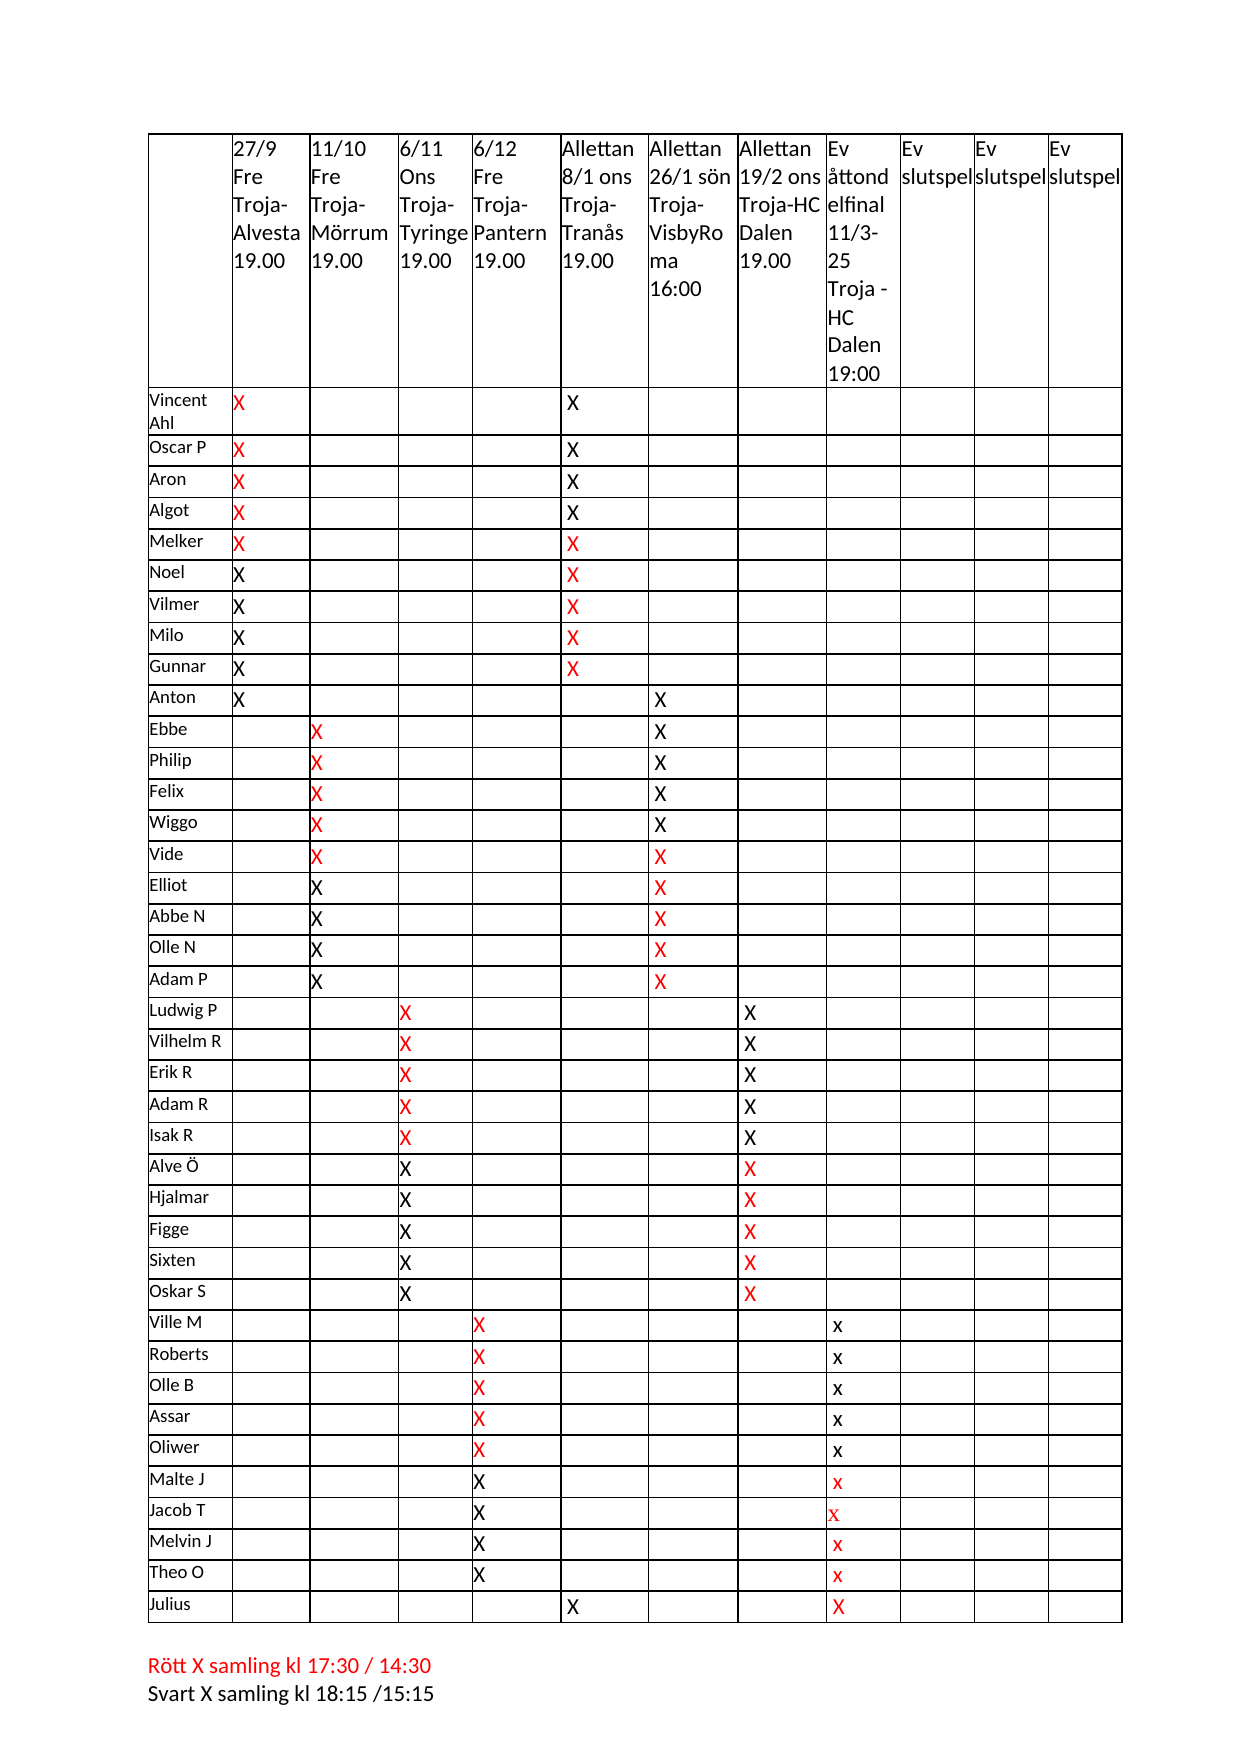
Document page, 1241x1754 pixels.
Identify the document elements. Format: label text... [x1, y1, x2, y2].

table_cell [311, 1248, 398, 1278]
table_cell [311, 1061, 398, 1090]
table_cell [901, 748, 974, 778]
table_cell [311, 436, 398, 465]
table_cell [311, 1467, 398, 1497]
table_cell [649, 1405, 737, 1434]
table_cell [739, 498, 826, 528]
table_cell [311, 530, 398, 559]
table_cell [901, 388, 974, 434]
table_cell X [233, 561, 309, 590]
table_cell x [827, 1561, 900, 1590]
table_cell [233, 936, 309, 965]
table_cell X [649, 936, 737, 965]
table_cell [311, 1123, 398, 1153]
table_cell Abbe N [149, 905, 232, 934]
table_cell [562, 1123, 648, 1153]
table_cell [827, 842, 900, 872]
table_cell [1049, 1123, 1121, 1153]
table_header Ev slutspel [1049, 135, 1121, 387]
table_cell Gunnar [149, 655, 232, 684]
table_cell [975, 842, 1048, 872]
table_header Ev slutspel [975, 135, 1048, 387]
table_cell [649, 1155, 737, 1184]
table_cell [975, 498, 1048, 528]
table_cell Vincent Ahl [149, 388, 232, 434]
table_cell [901, 1030, 974, 1059]
table_cell [311, 467, 398, 497]
table_cell X [399, 1280, 472, 1309]
table_cell [311, 1311, 398, 1340]
table_cell [901, 1342, 974, 1372]
table_cell [827, 561, 900, 590]
table_cell x [827, 1311, 900, 1340]
table_cell [901, 717, 974, 747]
table_cell [827, 905, 900, 934]
table_cell [311, 388, 398, 434]
table_cell [311, 1405, 398, 1434]
table_cell [739, 1467, 826, 1497]
table_cell [975, 780, 1048, 809]
table_cell Vilmer [149, 592, 232, 622]
table_cell [473, 592, 560, 622]
table_cell Oliwer [149, 1436, 232, 1465]
table_cell [1049, 530, 1121, 559]
table_cell [975, 592, 1048, 622]
table_cell [311, 1373, 398, 1403]
table_cell Alve Ö [149, 1155, 232, 1184]
table_cell [233, 780, 309, 809]
table_cell [473, 655, 560, 684]
table_cell [649, 1092, 737, 1122]
table_cell [1049, 1217, 1121, 1247]
table_cell X [473, 1342, 560, 1372]
table_cell [399, 873, 472, 903]
table_cell [562, 1155, 648, 1184]
table_cell Melker [149, 530, 232, 559]
table_cell [233, 1186, 309, 1215]
table_cell [649, 1373, 737, 1403]
table_cell [649, 1498, 737, 1528]
table_cell [975, 561, 1048, 590]
table_cell [901, 1561, 974, 1590]
table_cell Julius [149, 1592, 232, 1622]
table_cell [827, 936, 900, 965]
table_cell [473, 561, 560, 590]
table_cell [901, 842, 974, 872]
table_cell [901, 1373, 974, 1403]
table_cell [827, 530, 900, 559]
table_cell [399, 1498, 472, 1528]
table_cell [739, 1498, 826, 1528]
table_cell X [739, 1092, 826, 1122]
table_cell [901, 1311, 974, 1340]
table_cell [562, 1248, 648, 1278]
table_cell [399, 1342, 472, 1372]
table_cell [473, 905, 560, 934]
table_cell [1049, 467, 1121, 497]
table_cell X [562, 530, 648, 559]
table_cell X [473, 1561, 560, 1590]
table_cell Wiggo [149, 811, 232, 840]
table_cell [399, 467, 472, 497]
table_cell [1049, 686, 1121, 715]
table_cell [739, 748, 826, 778]
table_cell [901, 1123, 974, 1153]
table_cell Adam R [149, 1092, 232, 1122]
table_cell [399, 498, 472, 528]
table_cell [649, 1342, 737, 1372]
table_cell X [562, 592, 648, 622]
table_cell X [311, 967, 398, 997]
table_cell [901, 905, 974, 934]
text Rött X samling kl 17:30 / 14:30 [148, 1651, 1093, 1679]
table_cell [399, 1530, 472, 1559]
table_cell [649, 530, 737, 559]
table_cell [739, 467, 826, 497]
table_cell [562, 873, 648, 903]
table_cell [975, 388, 1048, 434]
table_cell [739, 780, 826, 809]
table_cell Oscar P [149, 436, 232, 465]
table_cell [975, 998, 1048, 1028]
table_cell [233, 1436, 309, 1465]
table_cell X [473, 1467, 560, 1497]
table_cell X [473, 1405, 560, 1434]
table_cell X [233, 498, 309, 528]
table_cell [739, 1373, 826, 1403]
table_cell [901, 592, 974, 622]
table_cell [827, 467, 900, 497]
table_cell [975, 1248, 1048, 1278]
table_cell X [649, 905, 737, 934]
table_header [149, 135, 232, 387]
table_cell [1049, 436, 1121, 465]
table_cell X [233, 388, 309, 434]
table_cell [739, 1342, 826, 1372]
table_cell [311, 1217, 398, 1247]
table_cell X [739, 1248, 826, 1278]
table_cell [975, 1436, 1048, 1465]
table_cell [233, 873, 309, 903]
table_cell [233, 1467, 309, 1497]
table_cell [1049, 623, 1121, 653]
table_cell [1049, 655, 1121, 684]
table_cell [975, 1030, 1048, 1059]
table_cell [649, 1123, 737, 1153]
table_cell [901, 1155, 974, 1184]
table_cell [562, 686, 648, 715]
table_cell [473, 1248, 560, 1278]
table_cell X [233, 623, 309, 653]
table_cell [562, 998, 648, 1028]
table_cell Sixten [149, 1248, 232, 1278]
table_cell X [739, 1061, 826, 1090]
table_cell X [562, 498, 648, 528]
table_cell [901, 498, 974, 528]
table_cell [649, 1217, 737, 1247]
table_cell [1049, 905, 1121, 934]
table_cell [233, 1155, 309, 1184]
table_cell [649, 655, 737, 684]
table_cell Figge [149, 1217, 232, 1247]
table_cell [562, 1186, 648, 1215]
table_cell [901, 1467, 974, 1497]
table_cell [901, 780, 974, 809]
table_cell [562, 1405, 648, 1434]
table_cell [901, 1092, 974, 1122]
table_cell [399, 1592, 472, 1622]
table_cell [649, 1030, 737, 1059]
table_cell [901, 436, 974, 465]
table_cell [739, 1530, 826, 1559]
table_cell [901, 1061, 974, 1090]
table_cell [739, 436, 826, 465]
table_cell [975, 1186, 1048, 1215]
table_cell X [399, 1092, 472, 1122]
table_cell [399, 780, 472, 809]
table_cell [827, 811, 900, 840]
table_cell [562, 905, 648, 934]
table_cell [649, 1311, 737, 1340]
table_cell [233, 1248, 309, 1278]
table_cell [233, 1530, 309, 1559]
table_cell Melvin J [149, 1530, 232, 1559]
table_cell Ludwig P [149, 998, 232, 1028]
table_cell [827, 1123, 900, 1153]
table_cell [1049, 1155, 1121, 1184]
table_cell [901, 655, 974, 684]
table_cell x [827, 1373, 900, 1403]
table_cell [901, 623, 974, 653]
table_cell [1049, 1592, 1121, 1622]
table_cell [399, 1467, 472, 1497]
table_cell [311, 686, 398, 715]
table_cell [473, 686, 560, 715]
table_cell X [649, 842, 737, 872]
table_cell [311, 655, 398, 684]
table_cell [233, 1030, 309, 1059]
table_cell [473, 530, 560, 559]
table_cell [827, 1217, 900, 1247]
table_cell [399, 623, 472, 653]
table_cell [975, 1467, 1048, 1497]
table_cell [473, 873, 560, 903]
table_header Ev slutspel [901, 135, 974, 387]
table_cell [739, 936, 826, 965]
table_cell [649, 1436, 737, 1465]
table_cell X [827, 1592, 900, 1622]
table_cell X [399, 1061, 472, 1090]
table_cell [562, 1373, 648, 1403]
table_cell [1049, 1498, 1121, 1528]
table_cell [739, 842, 826, 872]
table_cell X [311, 748, 398, 778]
table_cell [827, 686, 900, 715]
table_cell [473, 1061, 560, 1090]
table_cell X [233, 530, 309, 559]
table_cell [901, 811, 974, 840]
table_cell Isak R [149, 1123, 232, 1153]
table_cell [649, 467, 737, 497]
table_cell [739, 530, 826, 559]
table_cell Olle N [149, 936, 232, 965]
table_cell [975, 530, 1048, 559]
table_cell X [311, 842, 398, 872]
table_cell [827, 1155, 900, 1184]
table_cell [901, 467, 974, 497]
table_header Allettan 26/1 sön Troja-VisbyRoma 16:00 [649, 135, 737, 387]
table_cell Ebbe [149, 717, 232, 747]
table_cell [311, 498, 398, 528]
table_cell X [649, 717, 737, 747]
table_cell [827, 623, 900, 653]
table_cell [473, 388, 560, 434]
table_cell [233, 811, 309, 840]
table_cell [473, 748, 560, 778]
table_header 11/10 Fre Troja- Mörrum 19.00 [311, 135, 398, 387]
table_cell X [233, 436, 309, 465]
table_cell [739, 873, 826, 903]
table_cell [827, 1030, 900, 1059]
table_cell [562, 842, 648, 872]
table_cell [739, 1405, 826, 1434]
table_cell [233, 1092, 309, 1122]
table_cell [562, 1530, 648, 1559]
table_cell X [473, 1311, 560, 1340]
table_cell [975, 1061, 1048, 1090]
table_cell [399, 686, 472, 715]
table_cell [473, 1123, 560, 1153]
table_cell [311, 1498, 398, 1528]
table_cell X [562, 388, 648, 434]
table_cell [739, 592, 826, 622]
table_cell [473, 1092, 560, 1122]
table_cell X [473, 1436, 560, 1465]
table_cell [562, 1311, 648, 1340]
table_cell [975, 467, 1048, 497]
table_cell [562, 748, 648, 778]
table_cell [975, 873, 1048, 903]
table_cell [233, 842, 309, 872]
table_cell [975, 748, 1048, 778]
table_cell [1049, 1248, 1121, 1278]
table_cell [975, 1155, 1048, 1184]
table_cell X [739, 1186, 826, 1215]
table_cell Felix [149, 780, 232, 809]
table_cell [1049, 498, 1121, 528]
table_cell [975, 1498, 1048, 1528]
table_cell X [562, 561, 648, 590]
table_cell X [739, 1217, 826, 1247]
table_cell [739, 1561, 826, 1590]
table_cell [975, 905, 1048, 934]
table_cell [233, 1311, 309, 1340]
table_cell [975, 1280, 1048, 1309]
table_cell [975, 811, 1048, 840]
table_cell x [827, 1467, 900, 1497]
table_cell X [649, 780, 737, 809]
table_cell [1049, 748, 1121, 778]
table_cell X [399, 1186, 472, 1215]
table_cell [649, 1592, 737, 1622]
table_cell Oskar S [149, 1280, 232, 1309]
table_cell [827, 388, 900, 434]
table_cell Assar [149, 1405, 232, 1434]
table_cell [649, 1467, 737, 1497]
table_cell X [649, 686, 737, 715]
table_cell X [233, 467, 309, 497]
table_cell [473, 811, 560, 840]
table_cell [233, 1561, 309, 1590]
table_cell [399, 1436, 472, 1465]
table_cell [311, 1186, 398, 1215]
table_cell [311, 1155, 398, 1184]
table_cell [1049, 811, 1121, 840]
table_cell [901, 530, 974, 559]
table_cell [233, 717, 309, 747]
table_cell [649, 561, 737, 590]
table_cell Roberts [149, 1342, 232, 1372]
table_cell X [311, 780, 398, 809]
table_cell [975, 655, 1048, 684]
table_cell X [233, 686, 309, 715]
table_cell [901, 1248, 974, 1278]
table_cell X [739, 1280, 826, 1309]
table_cell [649, 1530, 737, 1559]
table_cell [1049, 936, 1121, 965]
table_cell [399, 655, 472, 684]
table_cell [233, 1405, 309, 1434]
table_cell [1049, 842, 1121, 872]
table_cell [827, 780, 900, 809]
table_cell X [649, 873, 737, 903]
table_cell [1049, 1311, 1121, 1340]
table_cell Adam P [149, 967, 232, 997]
table_cell [739, 967, 826, 997]
table_cell Algot [149, 498, 232, 528]
table_cell [399, 436, 472, 465]
table_cell [901, 873, 974, 903]
table_cell x [827, 1498, 900, 1528]
table_cell [399, 1311, 472, 1340]
table_cell [562, 1467, 648, 1497]
table_cell X [473, 1498, 560, 1528]
table_cell X [311, 873, 398, 903]
table_cell X [562, 1592, 648, 1622]
table_cell [562, 1436, 648, 1465]
table_cell [827, 967, 900, 997]
table_cell [473, 1592, 560, 1622]
table_cell [473, 780, 560, 809]
table_cell [649, 1186, 737, 1215]
table_cell [311, 1561, 398, 1590]
table_cell X [311, 936, 398, 965]
table_cell X [473, 1373, 560, 1403]
table_cell X [399, 998, 472, 1028]
table_cell x [827, 1530, 900, 1559]
table_cell Jacob T [149, 1498, 232, 1528]
table_cell X [739, 1030, 826, 1059]
table_cell [1049, 561, 1121, 590]
table_cell [739, 717, 826, 747]
table_cell [1049, 592, 1121, 622]
table_cell [399, 388, 472, 434]
table_cell [975, 967, 1048, 997]
table_cell [311, 1280, 398, 1309]
table_cell [473, 1280, 560, 1309]
table_cell [311, 1092, 398, 1122]
table_cell [473, 1030, 560, 1059]
table_cell [827, 873, 900, 903]
table_cell [473, 467, 560, 497]
table_cell [649, 436, 737, 465]
table_cell [562, 1030, 648, 1059]
table_cell [1049, 998, 1121, 1028]
table_cell [233, 1498, 309, 1528]
table_cell [473, 1155, 560, 1184]
table_cell [739, 1592, 826, 1622]
table_header Allettan 19/2 ons Troja-HC Dalen 19.00 [739, 135, 826, 387]
table_cell X [311, 717, 398, 747]
table_cell [649, 388, 737, 434]
table_cell [473, 717, 560, 747]
table_cell [1049, 1373, 1121, 1403]
table_cell [649, 498, 737, 528]
table_cell [827, 592, 900, 622]
table_cell [901, 1436, 974, 1465]
table_cell [739, 388, 826, 434]
table_cell [827, 1186, 900, 1215]
table_cell [975, 936, 1048, 965]
table_cell [562, 1561, 648, 1590]
table_cell [827, 1280, 900, 1309]
table_cell [233, 748, 309, 778]
table_cell [562, 967, 648, 997]
table_cell X [562, 436, 648, 465]
table_cell [311, 1342, 398, 1372]
table_cell [1049, 1030, 1121, 1059]
table_cell X [739, 1123, 826, 1153]
table_cell X [399, 1030, 472, 1059]
table_cell [562, 780, 648, 809]
text Svart X samling kl 18:15 /15:15 [148, 1679, 1093, 1707]
table_cell Vide [149, 842, 232, 872]
table_cell [473, 936, 560, 965]
table_cell [399, 592, 472, 622]
table_cell [473, 1217, 560, 1247]
table_cell [901, 1530, 974, 1559]
table_cell X [649, 811, 737, 840]
table_cell [649, 592, 737, 622]
table_cell [562, 1092, 648, 1122]
table_cell [827, 655, 900, 684]
table_cell [901, 1280, 974, 1309]
table_cell [901, 936, 974, 965]
table_cell X [399, 1217, 472, 1247]
table_cell [399, 561, 472, 590]
table_cell Noel [149, 561, 232, 590]
table_cell [827, 748, 900, 778]
table_cell Philip [149, 748, 232, 778]
table_cell [562, 717, 648, 747]
table_cell [975, 686, 1048, 715]
table_cell [1049, 967, 1121, 997]
table_cell [739, 1311, 826, 1340]
table_cell [311, 561, 398, 590]
table_cell [975, 1092, 1048, 1122]
table_cell [1049, 717, 1121, 747]
table_cell [473, 498, 560, 528]
table_cell X [562, 623, 648, 653]
table_cell [901, 1217, 974, 1247]
table_header 27/9 Fre Troja- Alvesta 19.00 [233, 135, 309, 387]
table_cell [473, 842, 560, 872]
table_cell [311, 623, 398, 653]
table_cell [975, 1217, 1048, 1247]
table_cell [311, 1436, 398, 1465]
table_cell X [399, 1248, 472, 1278]
table_cell X [311, 905, 398, 934]
table_header Ev åttondelfinal 11/3-25 Troja -HC Dalen 19:00 [827, 135, 900, 387]
table_cell [399, 811, 472, 840]
table_cell [827, 998, 900, 1028]
table_cell Hjalmar [149, 1186, 232, 1215]
table_cell [399, 748, 472, 778]
table_cell [649, 1248, 737, 1278]
table_cell [1049, 1436, 1121, 1465]
table_cell x [827, 1342, 900, 1372]
table_cell [233, 1280, 309, 1309]
table_cell [233, 905, 309, 934]
table_cell X [399, 1155, 472, 1184]
table_cell x [827, 1405, 900, 1434]
table_cell X [233, 592, 309, 622]
table_cell Elliot [149, 873, 232, 903]
table_cell X [649, 967, 737, 997]
table_cell [233, 1123, 309, 1153]
table_cell [399, 842, 472, 872]
table_cell [901, 1592, 974, 1622]
table_cell [399, 967, 472, 997]
table_cell [1049, 1186, 1121, 1215]
table_header 6/11 Ons Troja-Tyringe 19.00 [399, 135, 472, 387]
table_cell [1049, 1342, 1121, 1372]
table_cell X [739, 998, 826, 1028]
table_cell Malte J [149, 1467, 232, 1497]
table_cell [827, 436, 900, 465]
table_cell [827, 717, 900, 747]
table_cell Vilhelm R [149, 1030, 232, 1059]
table_cell [399, 530, 472, 559]
table_cell [473, 967, 560, 997]
table_cell [739, 655, 826, 684]
table_cell X [739, 1155, 826, 1184]
table_cell [901, 686, 974, 715]
table_cell [739, 905, 826, 934]
table_cell [233, 1592, 309, 1622]
table_cell [1049, 1061, 1121, 1090]
table_cell [827, 1092, 900, 1122]
table_cell X [649, 748, 737, 778]
table_cell [901, 1405, 974, 1434]
table_cell [975, 1373, 1048, 1403]
table_cell [562, 1061, 648, 1090]
table_cell [1049, 1280, 1121, 1309]
table_cell [975, 1530, 1048, 1559]
table_cell [649, 1280, 737, 1309]
table_cell [1049, 1092, 1121, 1122]
table_cell [739, 623, 826, 653]
table_cell [399, 1561, 472, 1590]
table_cell [1049, 780, 1121, 809]
table_cell [901, 561, 974, 590]
table_cell Aron [149, 467, 232, 497]
table_cell [473, 1186, 560, 1215]
table_cell [901, 1186, 974, 1215]
table_cell [562, 1217, 648, 1247]
table_cell x [827, 1436, 900, 1465]
table_cell [233, 1373, 309, 1403]
table_cell X [311, 811, 398, 840]
table_cell [827, 1248, 900, 1278]
table_cell Theo O [149, 1561, 232, 1590]
table_cell [1049, 1561, 1121, 1590]
table_header 6/12 Fre Troja-Pantern 19.00 [473, 135, 560, 387]
table_cell [1049, 1467, 1121, 1497]
table_cell [649, 623, 737, 653]
table_cell [233, 1342, 309, 1372]
table_cell [311, 592, 398, 622]
table_cell [473, 436, 560, 465]
table_cell [233, 967, 309, 997]
table_cell Anton [149, 686, 232, 715]
table_cell [399, 905, 472, 934]
table_cell [562, 1498, 648, 1528]
table_cell Olle B [149, 1373, 232, 1403]
table_cell Ville M [149, 1311, 232, 1340]
table_cell [739, 686, 826, 715]
table_cell [901, 967, 974, 997]
table_cell Milo [149, 623, 232, 653]
table_cell X [233, 655, 309, 684]
table_cell [901, 1498, 974, 1528]
table_cell [827, 1061, 900, 1090]
table_cell [473, 623, 560, 653]
table_cell [562, 1342, 648, 1372]
table_cell [233, 1217, 309, 1247]
table_cell [1049, 1405, 1121, 1434]
table_cell [975, 623, 1048, 653]
table_cell [399, 936, 472, 965]
table_cell [739, 561, 826, 590]
table_cell [649, 1561, 737, 1590]
table_cell [311, 1530, 398, 1559]
table_cell X [562, 655, 648, 684]
table_cell [233, 1061, 309, 1090]
table_cell [975, 1561, 1048, 1590]
table_cell [473, 998, 560, 1028]
table_cell [739, 1436, 826, 1465]
table_cell [975, 1405, 1048, 1434]
table_cell Erik R [149, 1061, 232, 1090]
table_cell [975, 717, 1048, 747]
table_cell [311, 998, 398, 1028]
table_cell [399, 717, 472, 747]
table_cell [975, 1123, 1048, 1153]
table_cell [399, 1373, 472, 1403]
table_cell [739, 811, 826, 840]
table_cell [975, 1311, 1048, 1340]
table_cell [562, 811, 648, 840]
table_header Allettan 8/1 ons Troja- Tranås 19.00 [562, 135, 648, 387]
table_cell X [562, 467, 648, 497]
table_cell [311, 1592, 398, 1622]
table_cell [975, 1342, 1048, 1372]
table_cell [562, 1280, 648, 1309]
table_cell [311, 1030, 398, 1059]
table_cell [975, 436, 1048, 465]
table_cell [1049, 873, 1121, 903]
table_cell [399, 1405, 472, 1434]
table_cell X [473, 1530, 560, 1559]
table_cell [562, 936, 648, 965]
table_cell [901, 998, 974, 1028]
table_cell [649, 998, 737, 1028]
table_cell X [399, 1123, 472, 1153]
table_cell [233, 998, 309, 1028]
table_cell [1049, 388, 1121, 434]
table_cell [1049, 1530, 1121, 1559]
table_cell [827, 498, 900, 528]
table_cell [649, 1061, 737, 1090]
table_cell [975, 1592, 1048, 1622]
